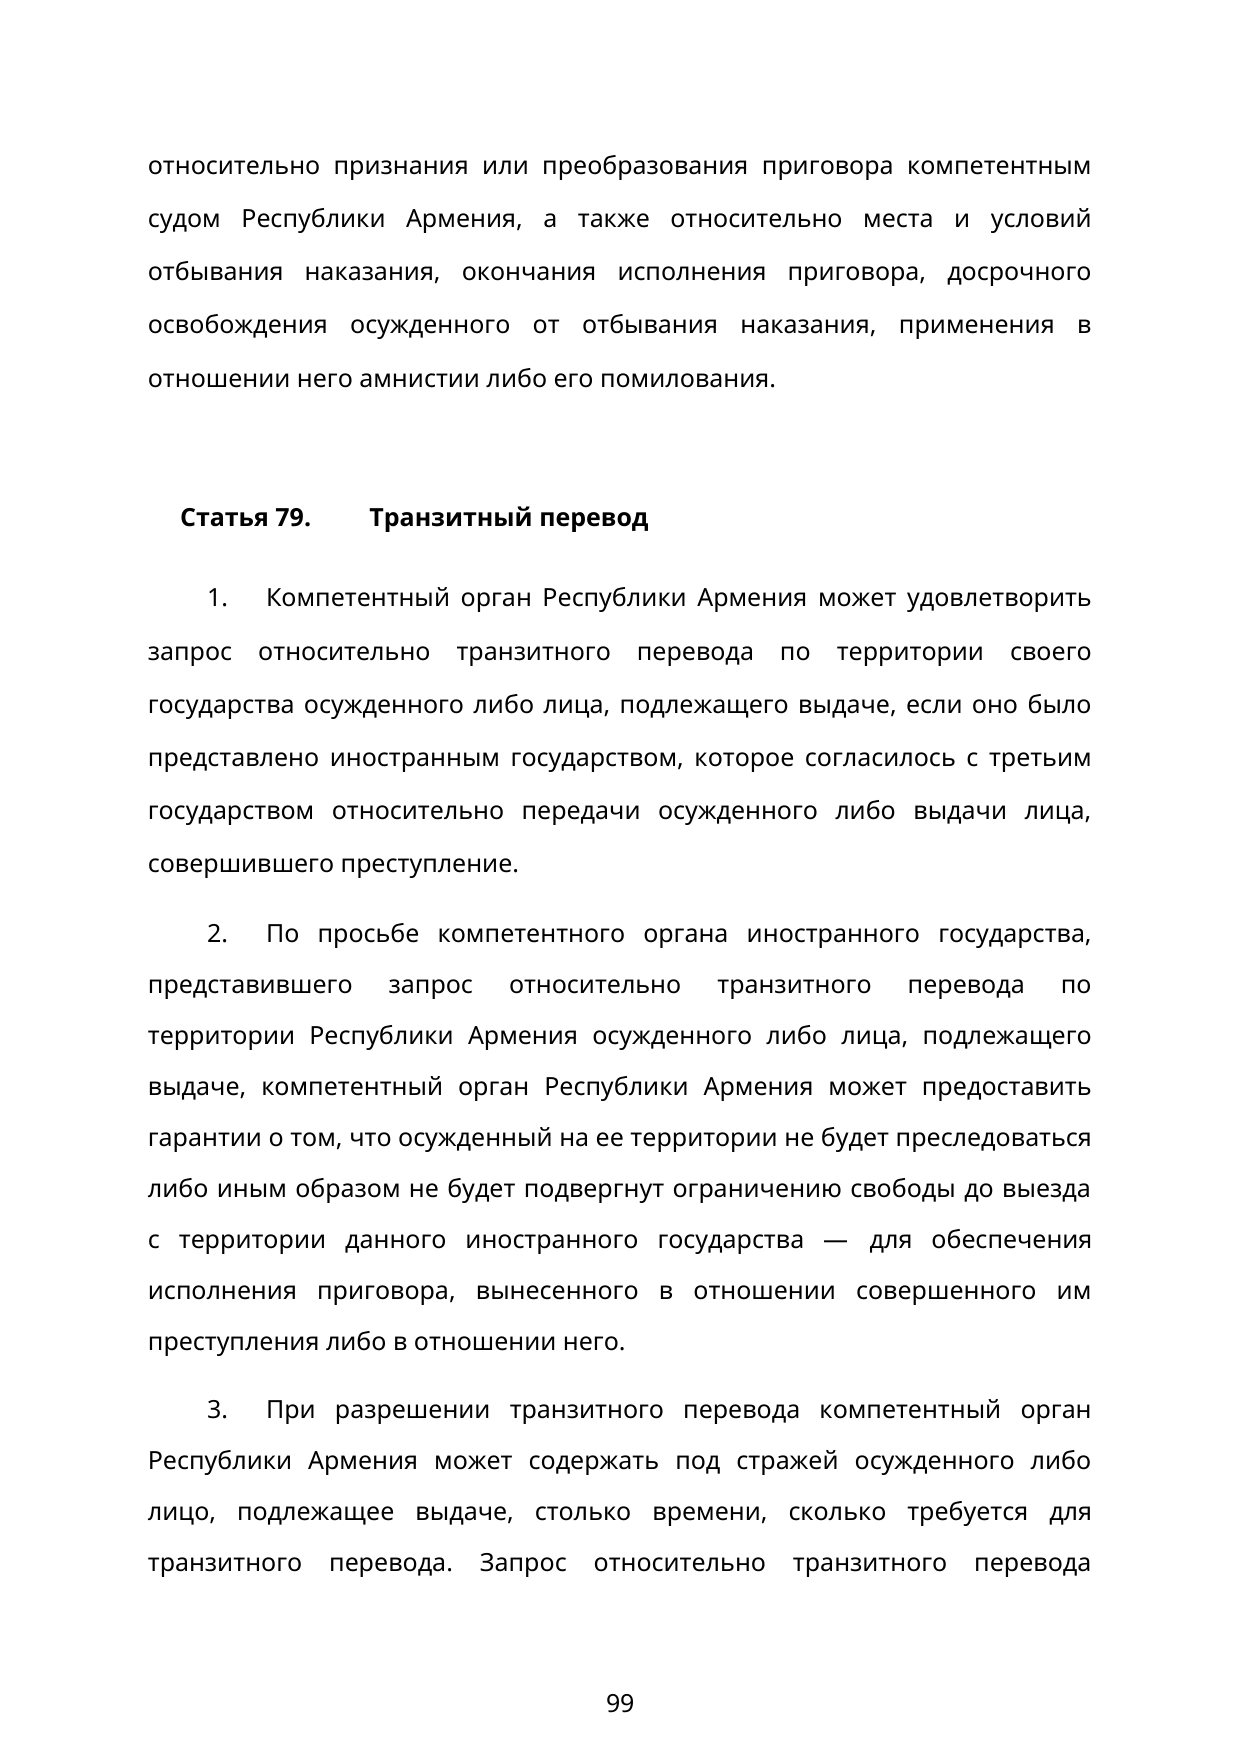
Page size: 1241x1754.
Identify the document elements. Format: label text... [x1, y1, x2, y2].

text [148, 148, 1092, 394]
text 1. Компетентный орган Республики Армения может удовлетворить запрос относительно транзитного перевода по территории своего государства осужденного либо лица, подлежащего выдаче, если оно было представлено иностранным государством, которое согласилось с третьим государством относительно передачи осужденного либо выдачи лица, совершившего преступление. [148, 580, 1092, 880]
table_header Статья 79. [136, 500, 354, 580]
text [148, 1391, 1092, 1579]
text 2. По просьбе компетентного органа иностранного государства, представившего запрос относительно транзитного перевода по территории Республики Армения осужденного либо лица, подлежащего выдаче, компетентный орган Республики Армения может предоставить гарантии о том, что осужденный на ее территории не будет преследоваться либо иным образом не будет подвергнут ограничению свободы до выезда с территории данного иностранного государства — для обеспечения исполнения приговора, вынесенного в отношении совершенного им преступления либо в отношении него. [148, 915, 1092, 1358]
table_header Транзитный перевод [354, 500, 1103, 580]
